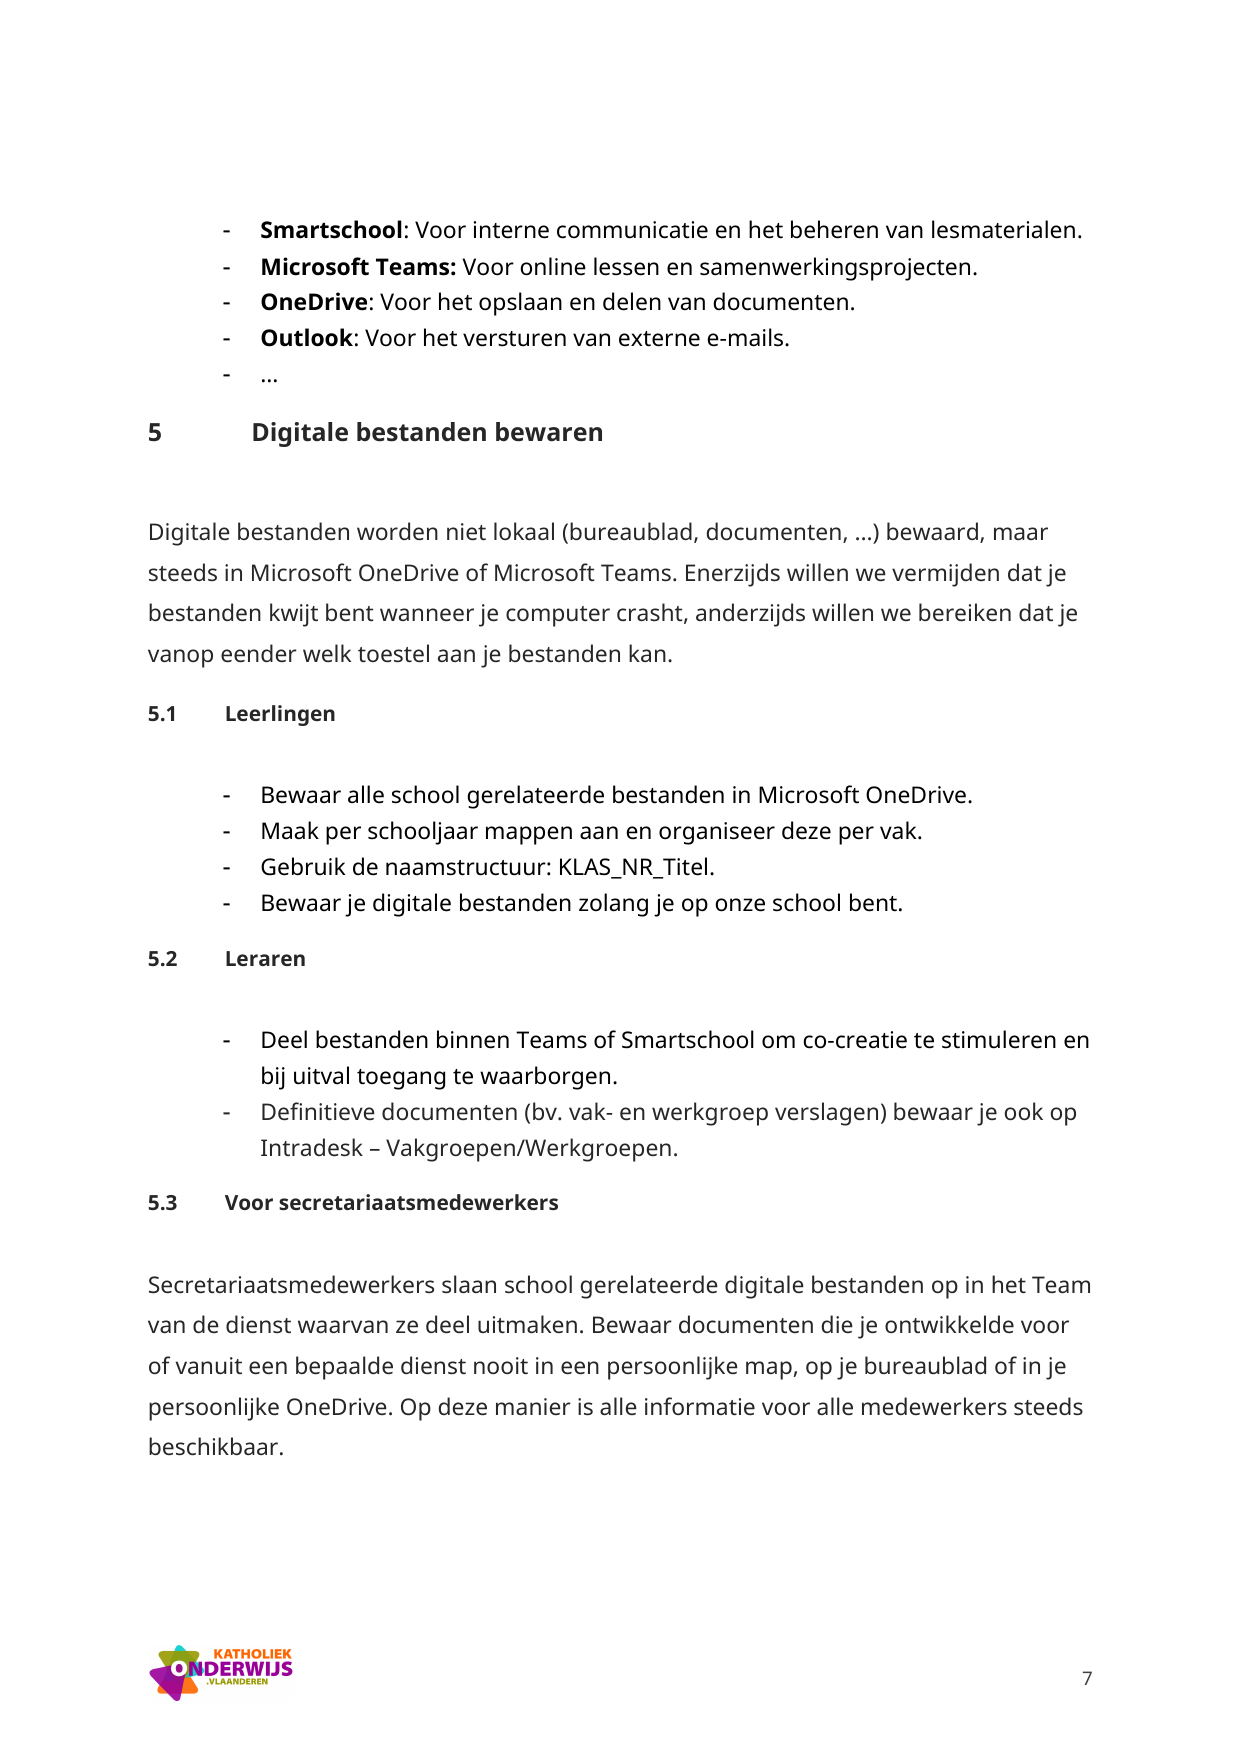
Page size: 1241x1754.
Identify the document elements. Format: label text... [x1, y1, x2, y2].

picture [147, 1644, 296, 1702]
list OneDrive: Voor het opslaan en delen van documenten. [223, 286, 1092, 318]
text Digitale bestanden worden niet lokaal (bureaublad, documenten, …) bewaard, maar steeds in Microsoft OneDrive of Microsoft Teams. Enerzijds willen we vermijden dat je bestanden kwijt bent wanneer je computer crasht, anderzijds willen we bereiken dat je vanop eender welk toestel aan je bestanden kan. [148, 516, 1092, 669]
list Smartschool: Voor interne communicatie en het beheren van lesmaterialen. [223, 214, 1092, 246]
list Definitieve documenten (bv. vak- en werkgroep verslagen) bewaar je ook op Intradesk – Vakgroepen/Werkgroepen. [223, 1096, 1092, 1163]
list Bewaar je digitale bestanden zolang je op onze school bent. [223, 887, 1092, 918]
subtitle Voor secretariaatsmedewerkers [148, 1188, 1092, 1254]
list … [223, 358, 1092, 389]
subtitle Leerlingen [148, 699, 1092, 765]
list Deel bestanden binnen Teams of Smartschool om co-creatie te stimuleren en bij uitval toegang te waarborgen. [223, 1024, 1092, 1091]
list Microsoft Teams: Voor online lessen en samenwerkingsprojecten. [223, 250, 1092, 282]
subtitle Digitale bestanden bewaren [148, 415, 1092, 493]
subtitle Leraren [148, 944, 1092, 1009]
list Maak per schooljaar mappen aan en organiseer deze per vak. [223, 815, 1092, 847]
text Secretariaatsmedewerkers slaan school gerelateerde digitale bestanden op in het Team van de dienst waarvan ze deel uitmaken. Bewaar documenten die je ontwikkelde voor of vanuit een bepaalde dienst nooit in een persoonlijke map, op je bureaublad of in je persoonlijke OneDrive. Op deze manier is alle informatie voor alle medewerkers steeds beschikbaar. [148, 1268, 1092, 1462]
list Gebruik de naamstructuur: KLAS_NR_Titel. [223, 851, 1092, 882]
list Outlook: Voor het versturen van externe e-mails. [223, 322, 1092, 353]
list Bewaar alle school gerelateerde bestanden in Microsoft OneDrive. [223, 779, 1092, 811]
